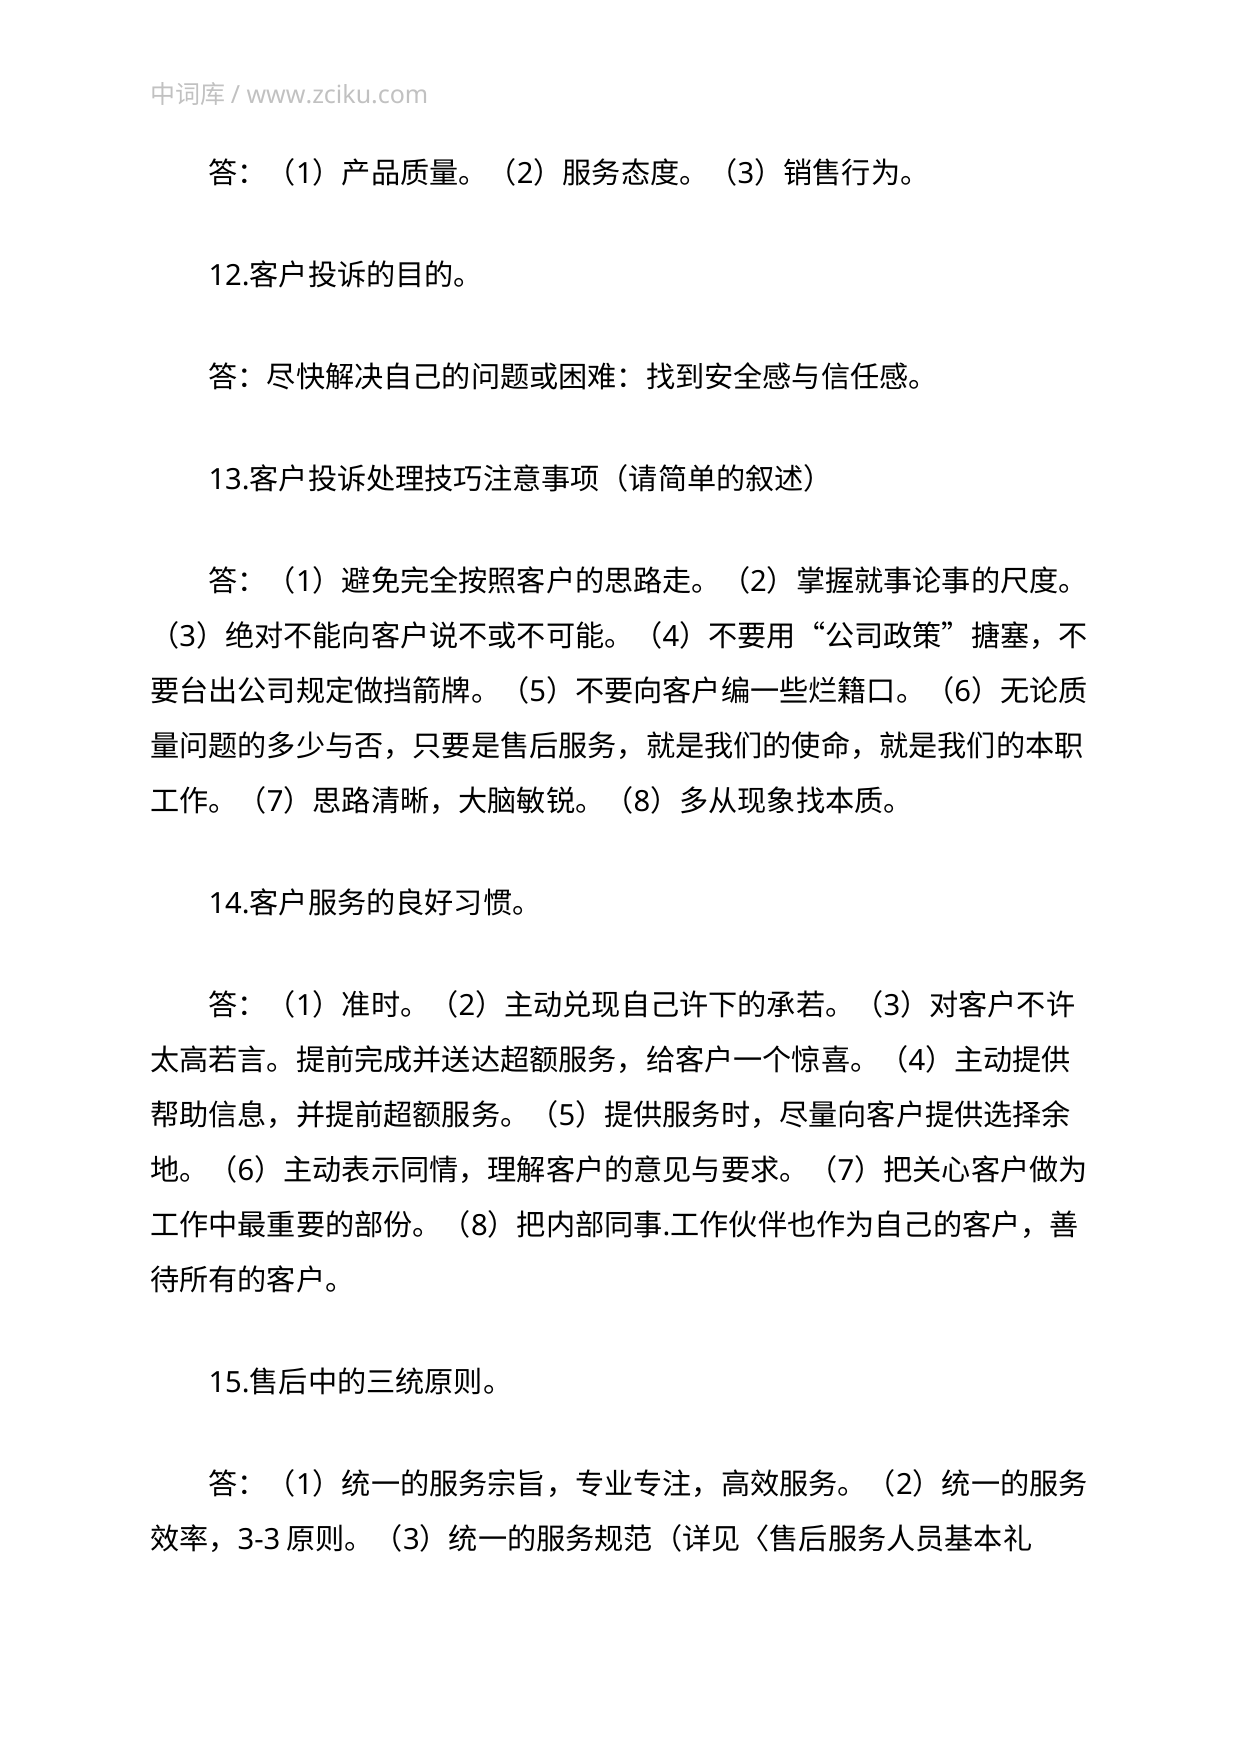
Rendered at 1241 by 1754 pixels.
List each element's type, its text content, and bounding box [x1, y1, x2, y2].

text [150, 1460, 1090, 1558]
text 答：（1）产品质量。（2）服务态度。（3）销售行为。 [150, 150, 1090, 192]
text 15.售后中的三统原则。 [150, 1358, 1090, 1401]
text 答：（1）避免完全按照客户的思路走。（2）掌握就事论事的尺度。（3）绝对不能向客户说不或不可能。（4）不要用“公司政策”搪塞，不要台出公司规定做挡箭牌。（5）不要向客户编一些烂籍口。（6）无论质量问题的多少与否，只要是售后服务，就是我们的使命，就是我们的本职工作。（7）思路清晰，大脑敏锐。（8）多从现象找本质。 [150, 558, 1090, 820]
text 13.客户投诉处理技巧注意事项（请简单的叙述） [150, 456, 1090, 498]
text 答：尽快解决自己的问题或困难：找到安全感与信任感。 [150, 354, 1090, 396]
text 答：（1）准时。（2）主动兑现自己许下的承若。（3）对客户不许太高若言。提前完成并送达超额服务，给客户一个惊喜。（4）主动提供帮助信息，并提前超额服务。（5）提供服务时，尽量向客户提供选择余地。（6）主动表示同情，理解客户的意见与要求。（7）把关心客户做为工作中最重要的部份。（8）把内部同事.工作伙伴也作为自己的客户，善待所有的客户。 [150, 982, 1090, 1299]
text 12.客户投诉的目的。 [150, 252, 1090, 294]
text 14.客户服务的良好习惯。 [150, 879, 1090, 922]
